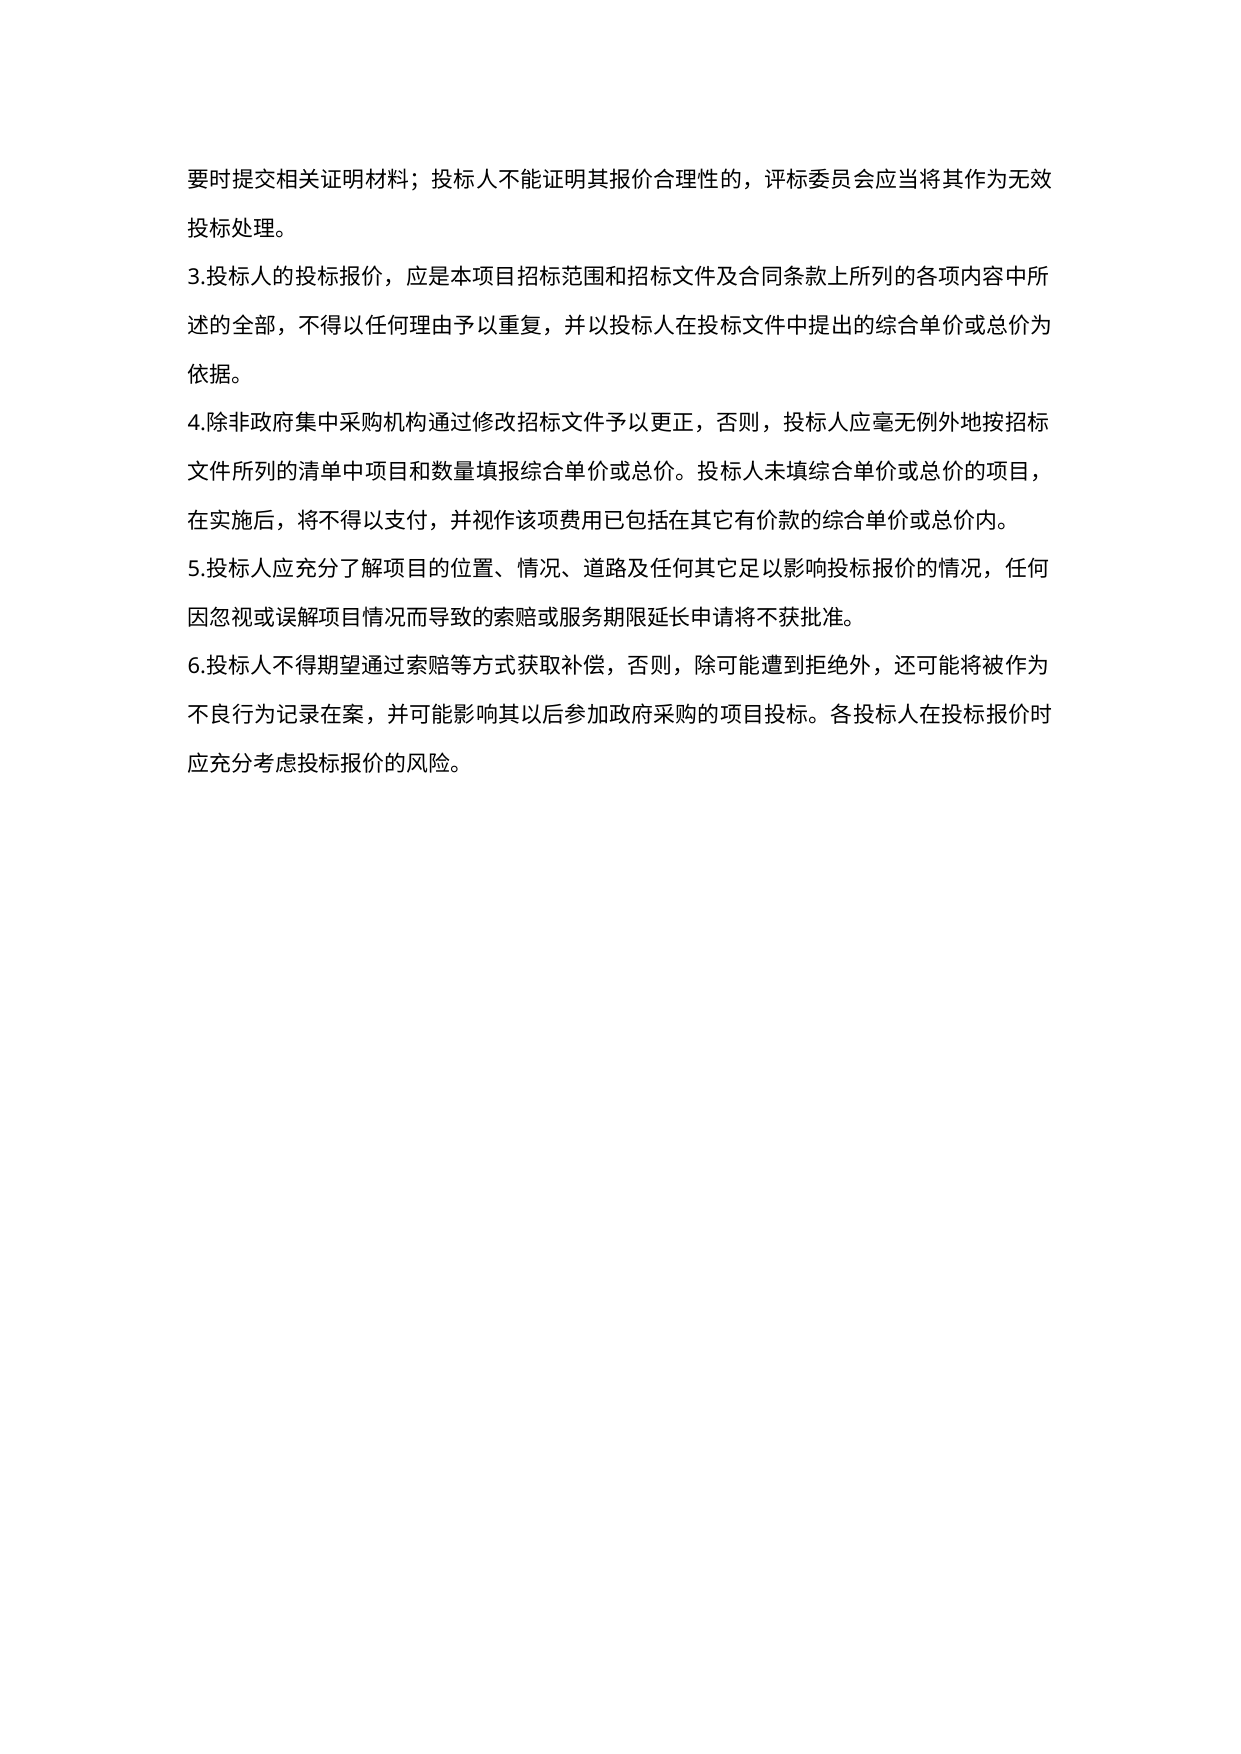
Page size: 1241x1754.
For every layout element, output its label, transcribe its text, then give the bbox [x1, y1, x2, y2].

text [187, 162, 1053, 243]
text 4.除非政府集中采购机构通过修改招标文件予以更正，否则，投标人应毫无例外地按招标文件所列的清单中项目和数量填报综合单价或总价。投标人未填综合单价或总价的项目，在实施后，将不得以支付，并视作该项费用已包括在其它有价款的综合单价或总价内。 [187, 405, 1053, 535]
text 6.投标人不得期望通过索赔等方式获取补偿，否则，除可能遭到拒绝外，还可能将被作为不良行为记录在案，并可能影响其以后参加政府采购的项目投标。各投标人在投标报价时，应充分考虑投标报价的风险。 [187, 648, 1053, 778]
text 3.投标人的投标报价，应是本项目招标范围和招标文件及合同条款上所列的各项内容中所述的全部，不得以任何理由予以重复，并以投标人在投标文件中提出的综合单价或总价为依据。 [187, 259, 1053, 389]
text 5.投标人应充分了解项目的位置、情况、道路及任何其它足以影响投标报价的情况，任何因忽视或误解项目情况而导致的索赔或服务期限延长申请将不获批准。 [187, 551, 1053, 632]
